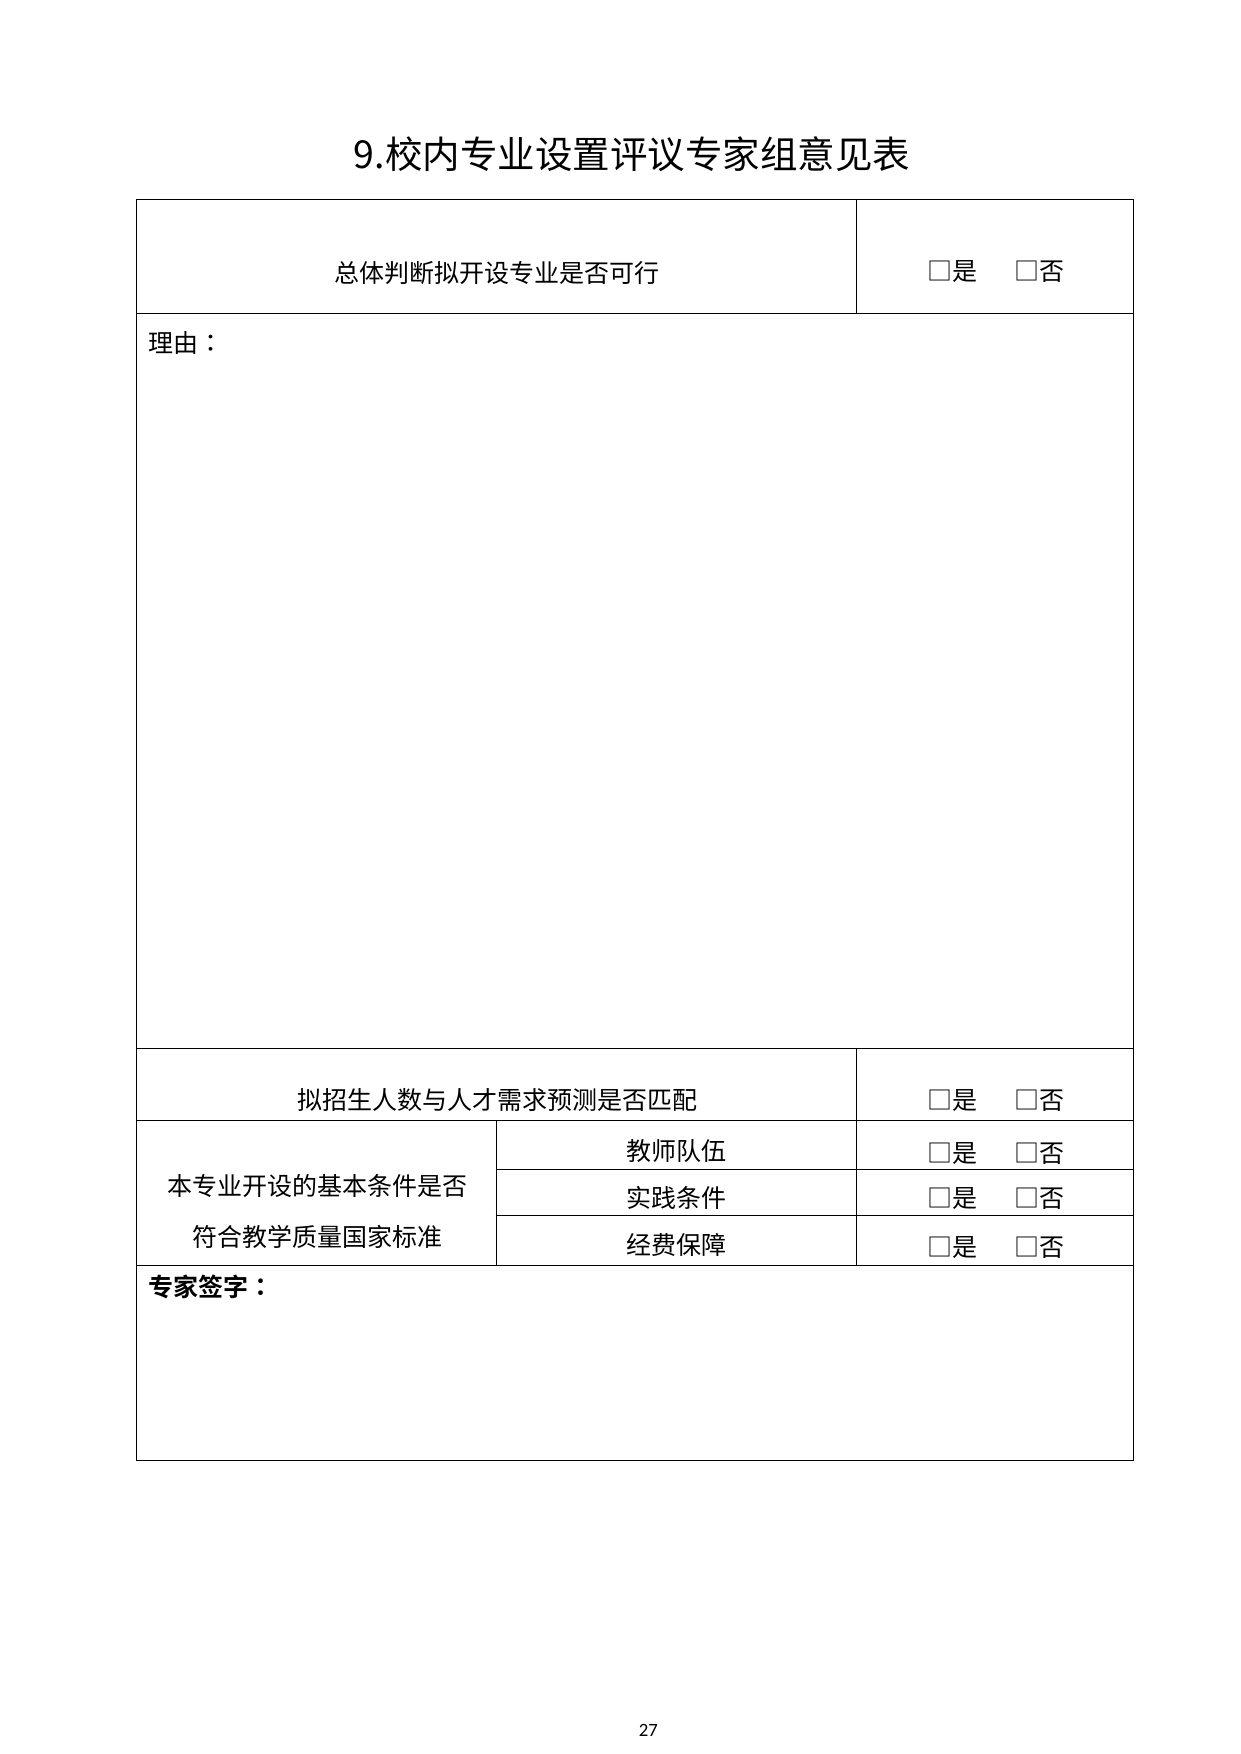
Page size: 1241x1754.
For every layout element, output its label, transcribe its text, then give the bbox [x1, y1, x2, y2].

table_header □是 □否 [857, 200, 1133, 313]
table_cell □是 □否 [857, 1216, 1133, 1265]
table_cell 实践条件 [497, 1170, 856, 1215]
table_cell □是 □否 [857, 1049, 1133, 1120]
table_header 总体判断拟开设专业是否可行 [137, 200, 856, 313]
table_cell 本专业开设的基本条件是否符合教学质量国家标准 [137, 1121, 496, 1265]
table_cell □是 □否 [857, 1121, 1133, 1169]
table_cell 教师队伍 [497, 1121, 856, 1169]
table_cell 专家签字： [137, 1266, 1133, 1460]
table_cell 理由： [137, 314, 1133, 1047]
table_cell 拟招生人数与人才需求预测是否匹配 [137, 1049, 856, 1120]
table_cell 经费保障 [497, 1216, 856, 1265]
table_cell □是 □否 [857, 1170, 1133, 1215]
